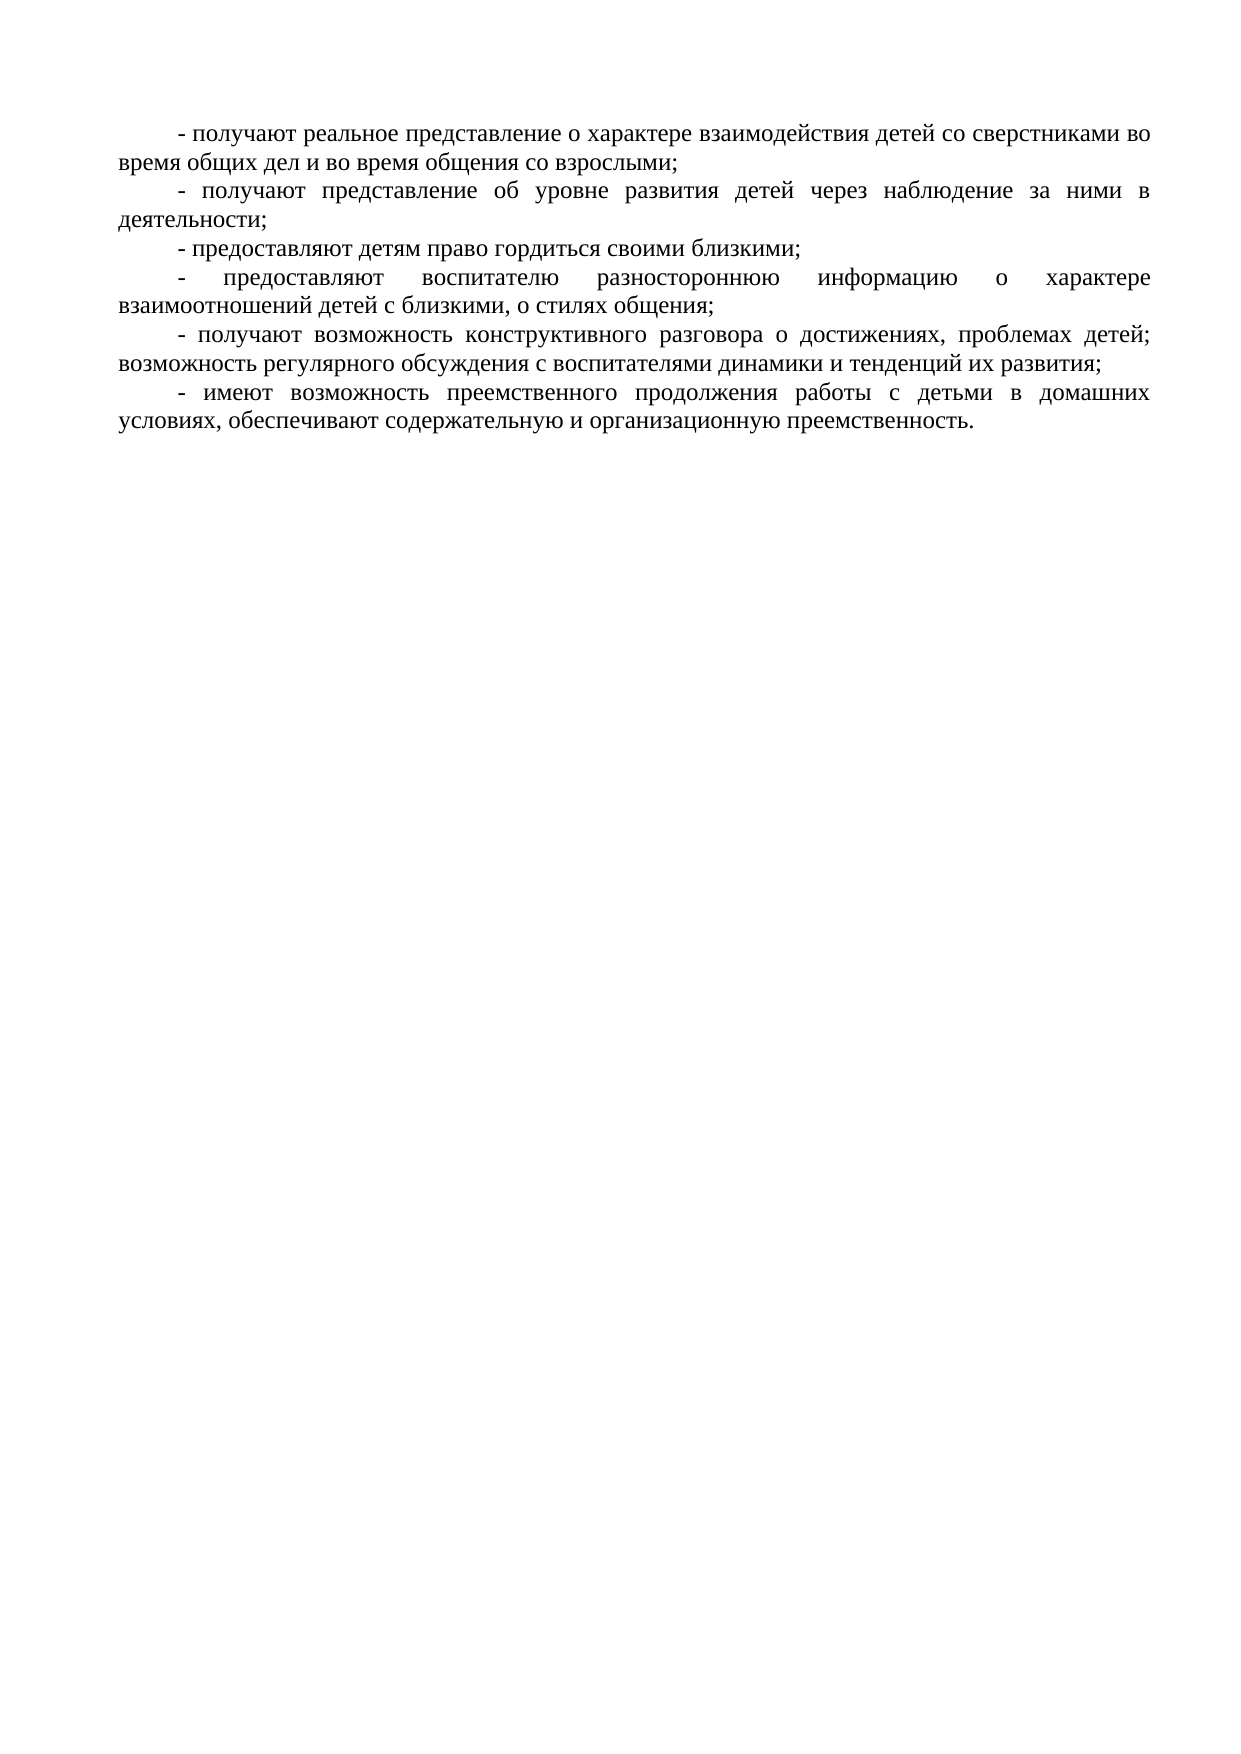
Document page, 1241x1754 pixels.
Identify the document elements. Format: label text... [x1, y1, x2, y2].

text - предоставляют воспитателю разностороннюю информацию о характере взаимоотношений детей с близкими, о стилях общения; [118, 262, 1152, 319]
text - предоставляют детям право гордиться своими близкими; [118, 233, 1152, 262]
text - имеют возможность преемственного продолжения работы с детьми в домашних условиях, обеспечивают содержательную и организационную преемственность. [118, 377, 1152, 434]
text - получают возможность конструктивного разговора о достижениях, проблемах детей; возможность регулярного обсуждения с воспитателями динамики и тенденций их развития; [118, 319, 1152, 377]
text - получают представление об уровне развития детей через наблюдение за ними в деятельности; [118, 176, 1152, 233]
text - получают реальное представление о характере взаимодействия детей со сверстниками во время общих дел и во время общения со взрослыми; [118, 118, 1152, 176]
